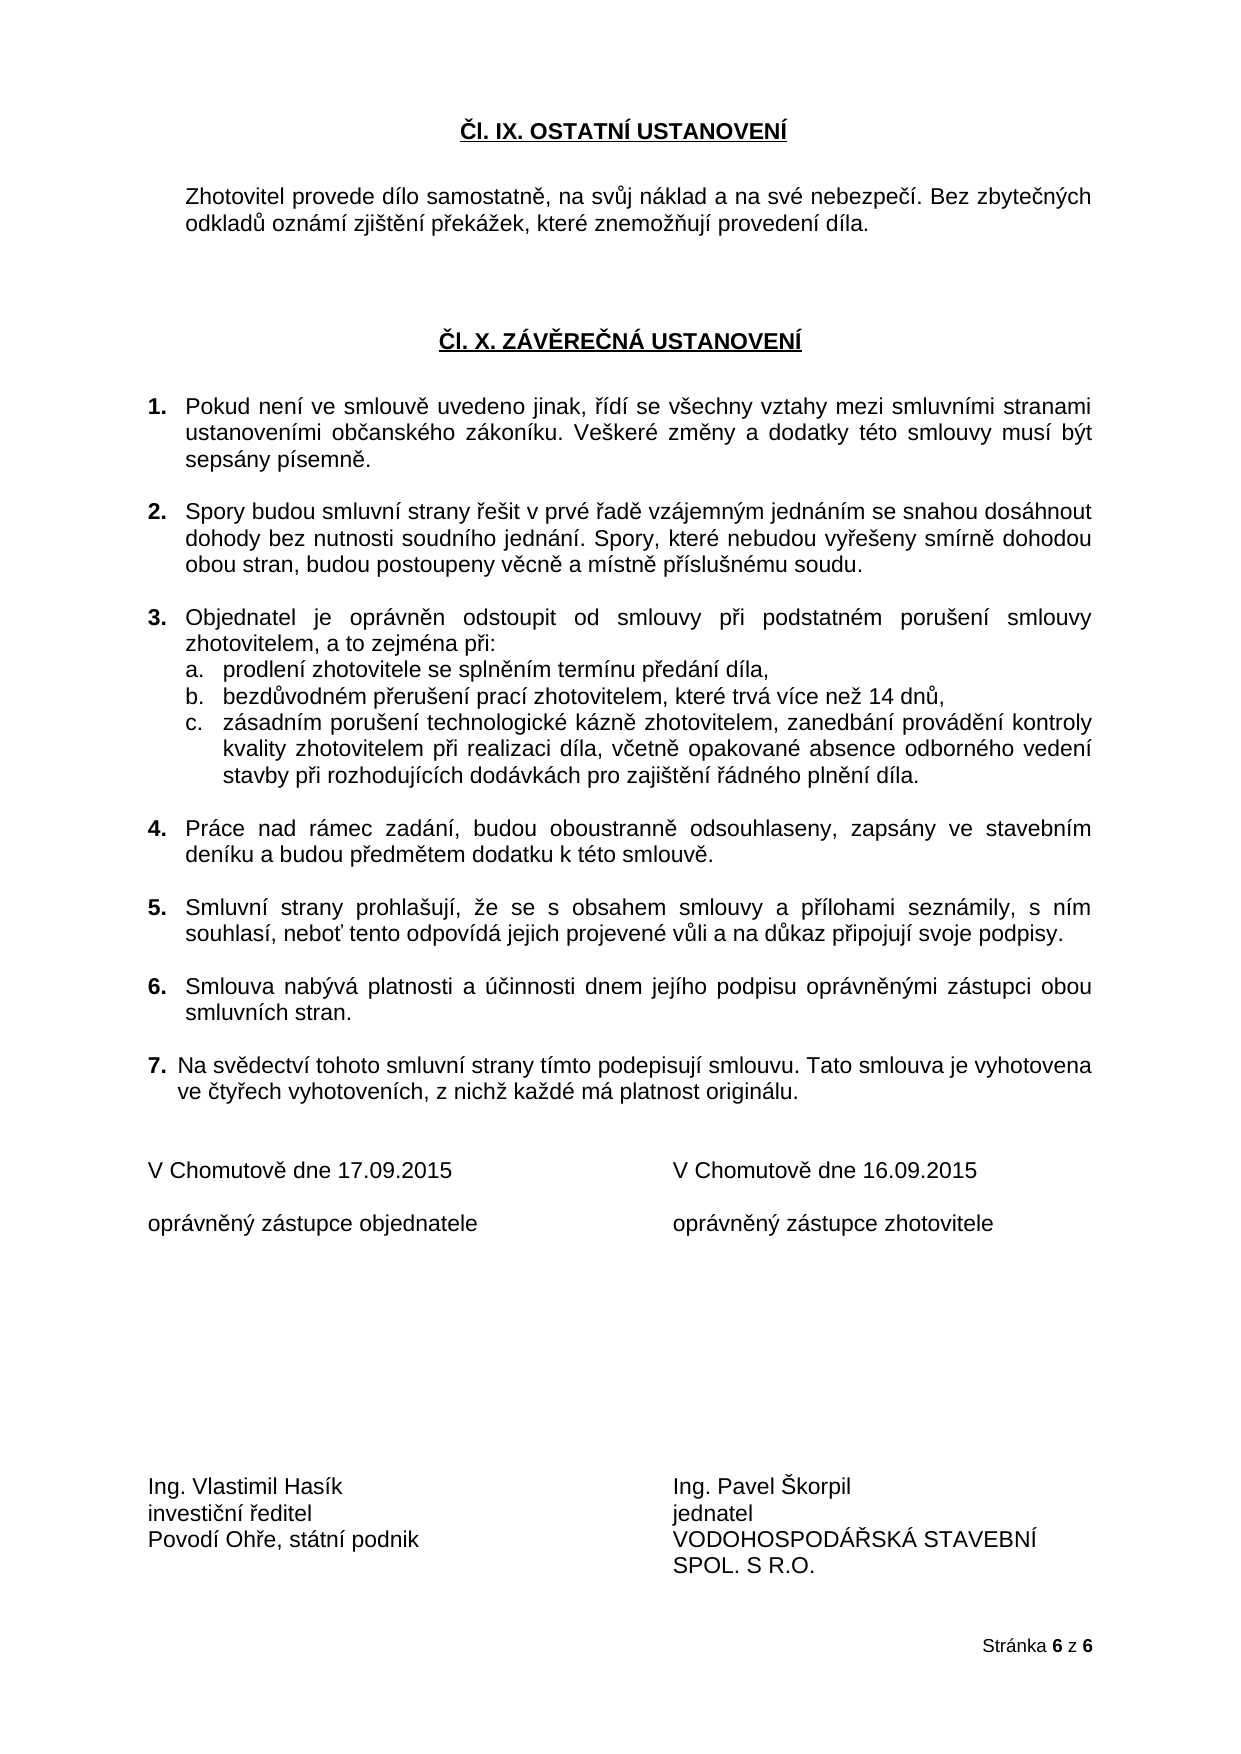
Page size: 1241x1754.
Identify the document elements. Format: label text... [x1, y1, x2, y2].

list Smluvní strany prohlašují, že se s obsahem smlouvy a přílohami seznámily, s ním souhlasí, neboť tento odpovídá jejich projevené vůli a na důkaz připojují svoje podpisy. [148, 893, 1092, 946]
list Pokud není ve smlouvě uvedeno jinak, řídí se všechny vztahy mezi smluvními stranami ustanoveními občanského zákoníku. Veškeré změny a dodatky této smlouvy musí být sepsány písemně. [148, 393, 1092, 472]
text Povodí Ohře, státní podnik VODOHOSPODÁŘSKÁ STAVEBNÍ SPOL. S R.O. [148, 1526, 1092, 1579]
list Práce nad rámec zadání, budou oboustranně odsouhlaseny, zapsány ve stavebním deníku a budou předmětem dodatku k této smlouvě. [148, 814, 1092, 867]
list prodlení zhotovitele se splněním termínu předání díla, [185, 656, 1092, 683]
text Čl. IX. OSTATNÍ USTANOVENÍ [148, 118, 1092, 144]
list zásadním porušení technologické kázně zhotovitelem, zanedbání provádění kontroly kvality zhotovitelem při realizaci díla, včetně opakované absence odborného vedení stavby při rozhodujících dodávkách pro zajištění řádného plnění díla. [185, 709, 1092, 788]
text oprávněný zástupce objednatele oprávněný zástupce zhotovitele [148, 1210, 1092, 1236]
text Ing. Vlastimil Hasík Ing. Pavel Škorpil [148, 1473, 1092, 1500]
text investiční ředitel jednatel [148, 1500, 1092, 1526]
text 7. Na svědectví tohoto smluvní strany tímto podepisují smlouvu. Tato smlouva je vyhotovena ve čtyřech vyhotoveních, z nichž každé má platnost originálu. [148, 1052, 1092, 1104]
list Smlouva nabývá platnosti a účinnosti dnem jejího podpisu oprávněnými zástupci obou smluvních stran. [148, 973, 1092, 1025]
text Čl. X. ZÁVĚREČNÁ USTANOVENÍ [148, 328, 1092, 354]
text V Chomutově dne 17.09.2015 V Chomutově dne 16.09.2015 [148, 1157, 1092, 1183]
list Spory budou smluvní strany řešit v prvé řadě vzájemným jednáním se snahou dosáhnout dohody bez nutnosti soudního jednání. Spory, které nebudou vyřešeny smírně dohodou obou stran, budou postoupeny věcně a místně příslušnému soudu. [148, 498, 1092, 577]
text Zhotovitel provede dílo samostatně, na svůj náklad a na své nebezpečí. Bez zbytečných odkladů oznámí zjištění překážek, které znemožňují provedení díla. [185, 183, 1092, 236]
list bezdůvodném přerušení prací zhotovitelem, které trvá více než 14 dnů, [185, 683, 1092, 709]
list Objednatel je oprávněn odstoupit od smlouvy při podstatném porušení smlouvy zhotovitelem, a to zejména při: [148, 604, 1092, 656]
